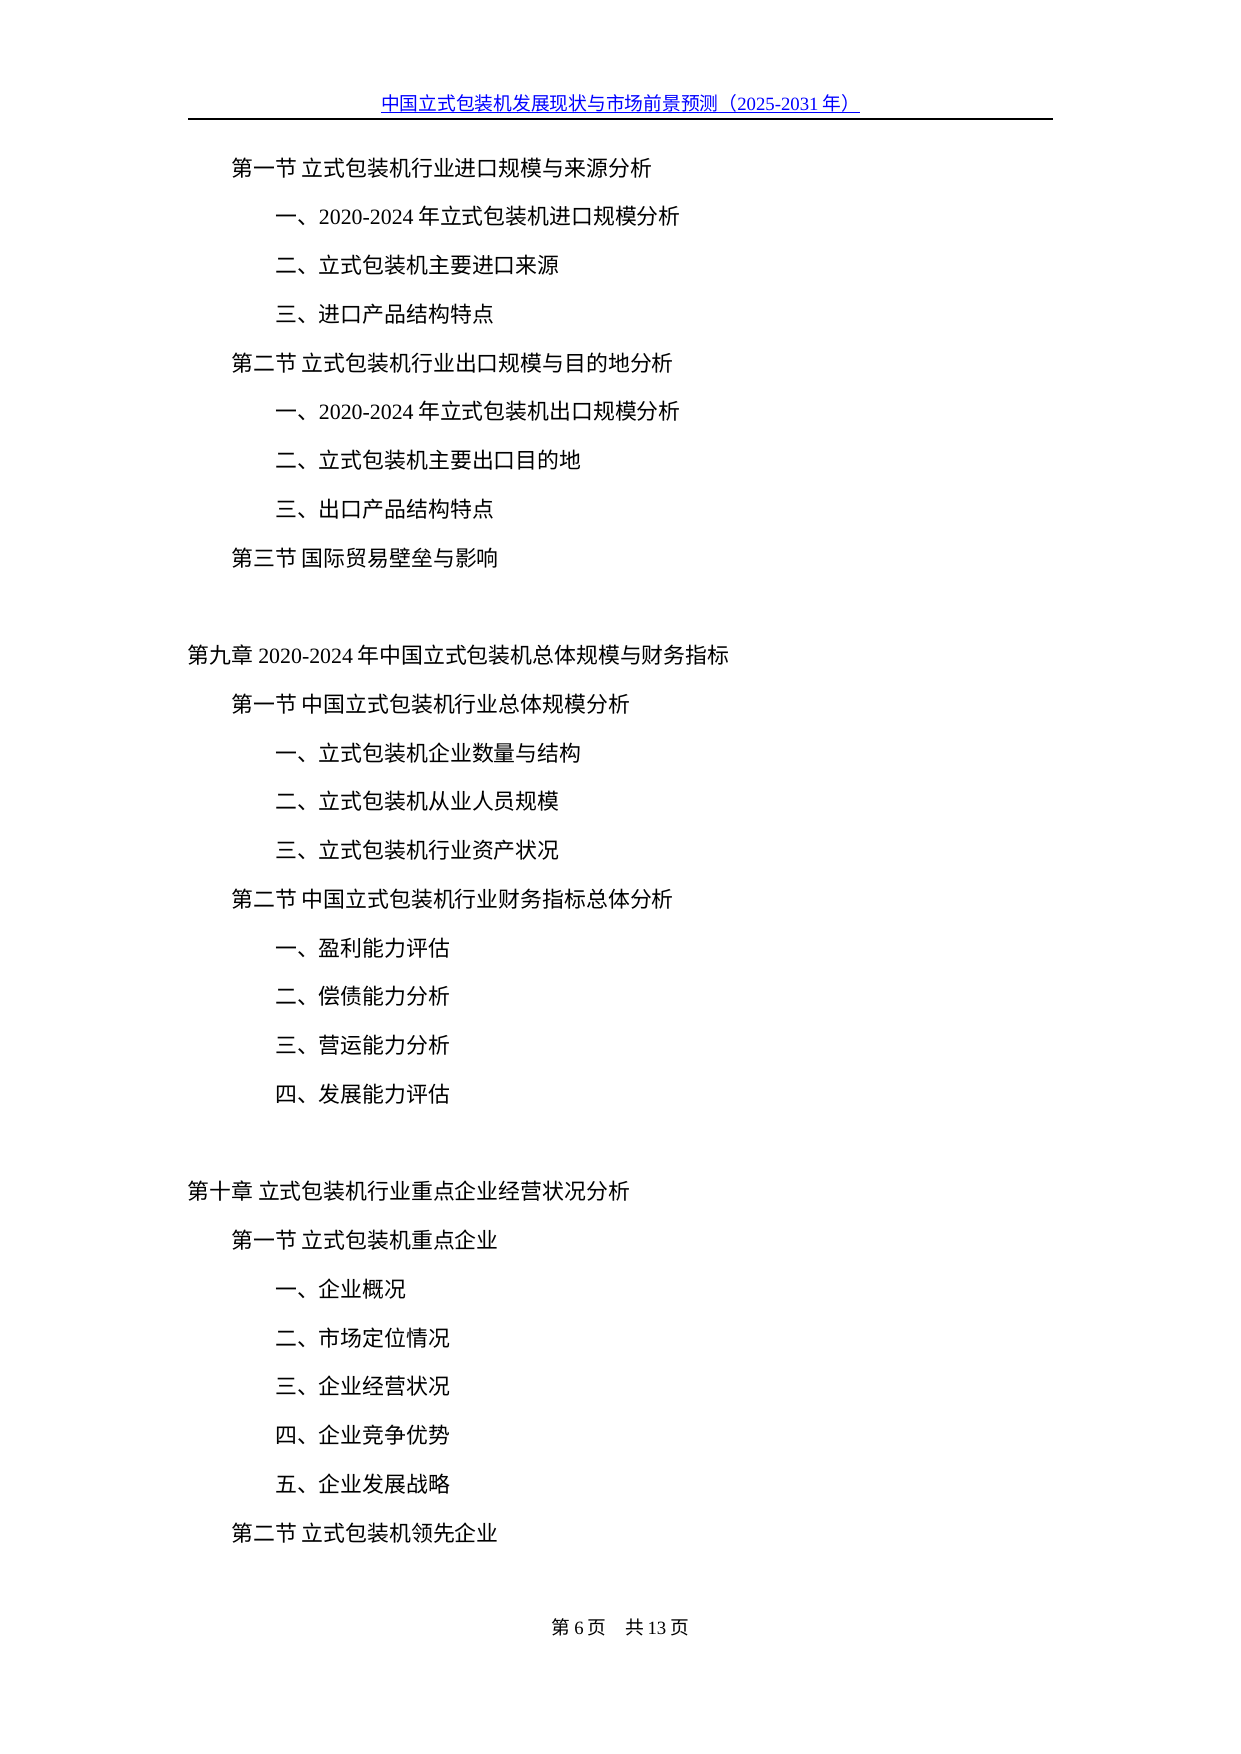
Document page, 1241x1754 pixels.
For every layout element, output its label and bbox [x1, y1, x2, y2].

text [187, 150, 1053, 1548]
